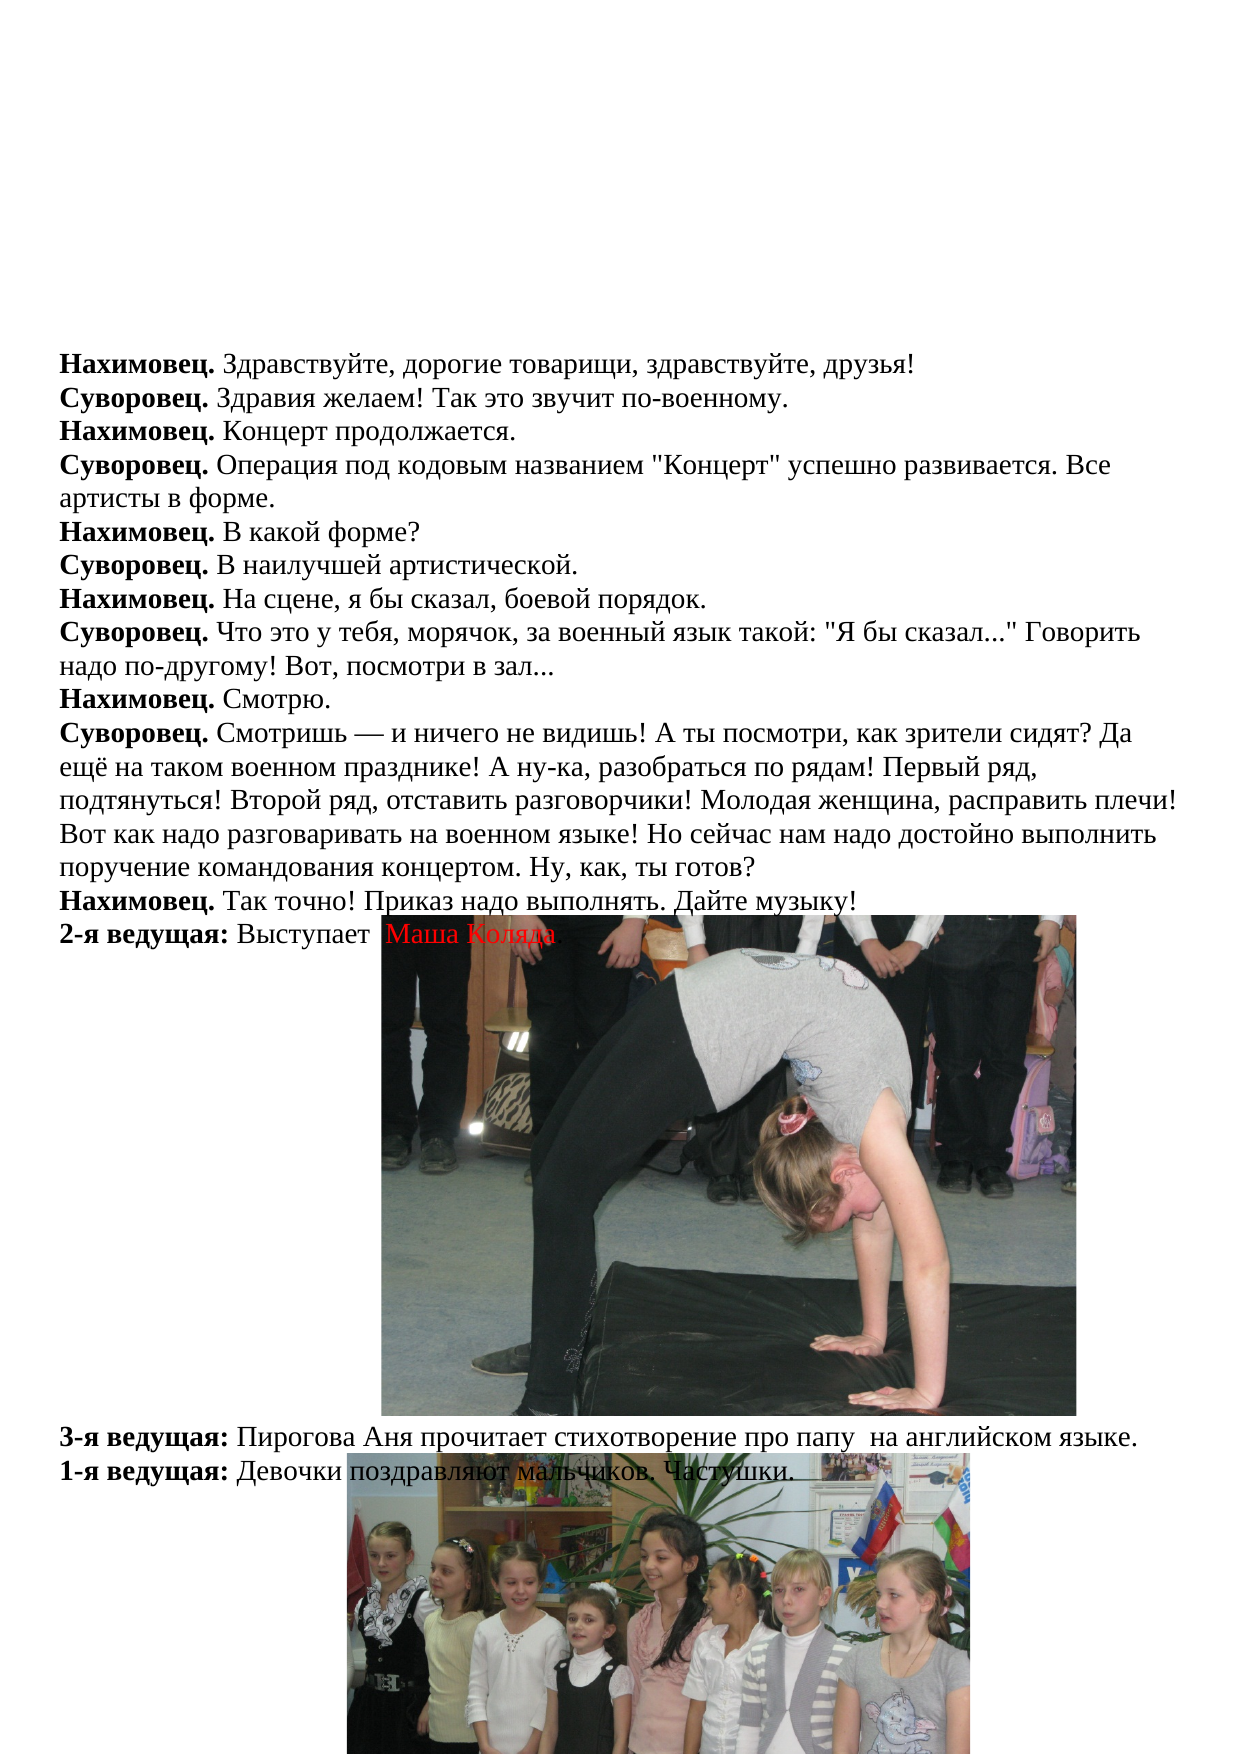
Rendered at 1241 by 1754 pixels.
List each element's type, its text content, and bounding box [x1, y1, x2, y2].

picture [346, 1487, 971, 1754]
text 1-я ведущая: Девочки поздравляют мальчиков. Частушки. [59, 1453, 1181, 1487]
text Нахимовец. Здравствуйте, дорогие товарищи, здравствуйте, друзья! Суворовец. Здравия желаем! Так это звучит по-военному. Нахимовец. Концерт продолжается. Суворовец. Операция под кодовым названием "Концерт" успешно развивается. Все артисты в форме. Нахимовец. В какой форме? Суворовец. В наилучшей артистической. Нахимовец. На сцене, я бы сказал, боевой порядок. Суворовец. Что это у тебя, морячок, за военный язык такой: "Я бы сказал..." Говорить надо по-другому! Вот, посмотри в зал... Нахимовец. Смотрю. Суворовец. Смотришь — и ничего не видишь! А ты посмотри, как зрители сидят? Да ещё на таком военном празднике! А ну-ка, разобраться по рядам! Первый ряд, подтянуться! Второй ряд, отставить разговорчики! Молодая женщина, расправить плечи! Вот как надо разговаривать на военном языке! Но сейчас нам надо достойно выполнить поручение командования концертом. Ну, как, ты готов? Нахимовец. Так точно! Приказ надо выполнять. Дайте музыку! 2-я ведущая: Выступает Маша Коляда. [59, 346, 1181, 950]
picture [381, 950, 1077, 1416]
text 3-я ведущая: Пирогова Аня прочитает стихотворение про папу на английском языке. [59, 1419, 1181, 1453]
